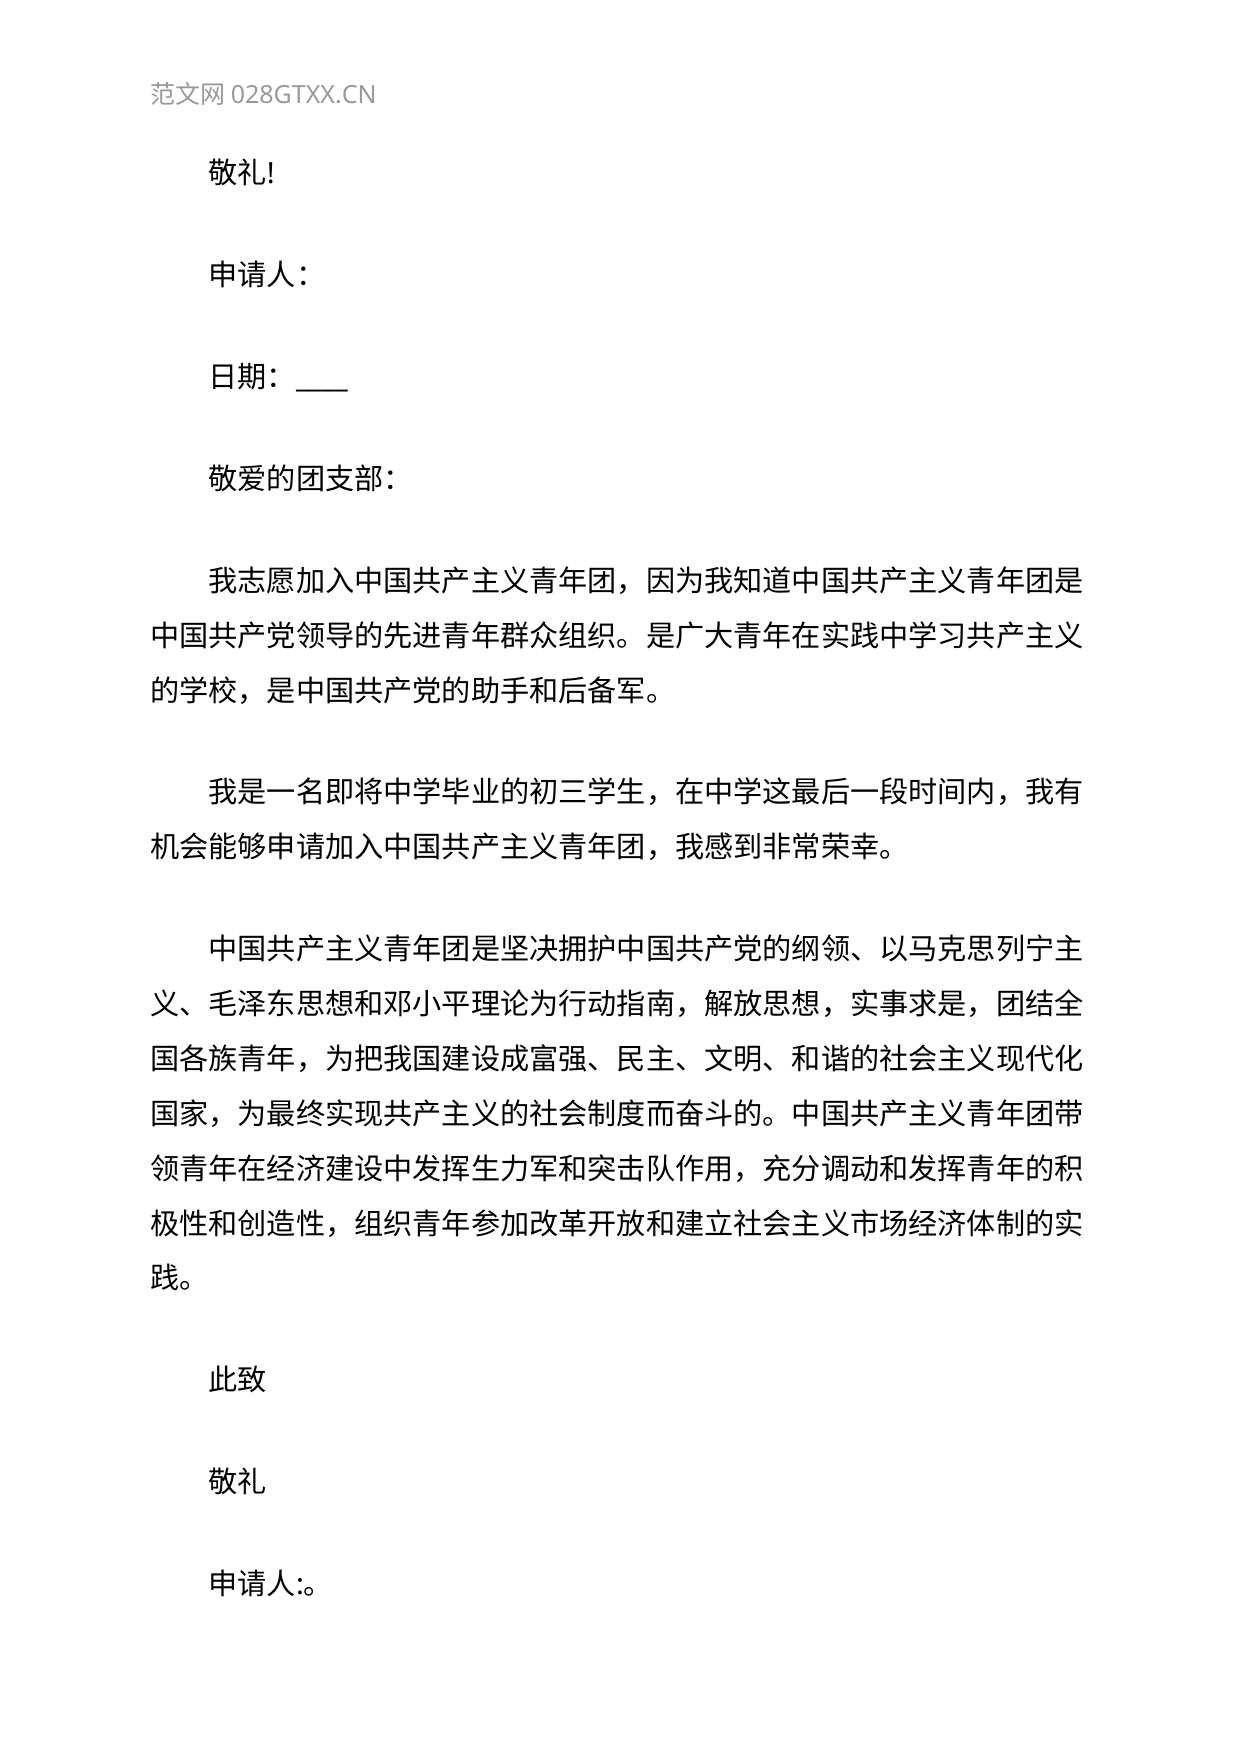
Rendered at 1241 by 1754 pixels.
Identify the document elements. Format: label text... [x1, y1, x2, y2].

text 申请人： [150, 252, 1090, 294]
text 中国共产主义青年团是坚决拥护中国共产党的纲领、以马克思列宁主义、毛泽东思想和邓小平理论为行动指南，解放思想，实事求是，团结全国各族青年，为把我国建设成富强、民主、文明、和谐的社会主义现代化国家，为最终实现共产主义的社会制度而奋斗的。中国共产主义青年团带领青年在经济建设中发挥生力军和突击队作用，充分调动和发挥青年的积极性和创造性，组织青年参加改革开放和建立社会主义市场经济体制的实践。 [150, 926, 1090, 1297]
text 敬礼 [150, 1459, 1090, 1501]
text 敬礼! [150, 150, 1090, 192]
text 我志愿加入中国共产主义青年团，因为我知道中国共产主义青年团是中国共产党领导的先进青年群众组织。是广大青年在实践中学习共产主义的学校，是中国共产党的助手和后备军。 [150, 557, 1090, 709]
text 敬爱的团支部： [150, 456, 1090, 498]
text 此致 [150, 1357, 1090, 1399]
text 申请人:。 [150, 1560, 1090, 1603]
text 日期：____ [150, 354, 1090, 396]
text 我是一名即将中学毕业的初三学生，在中学这最后一段时间内，我有机会能够申请加入中国共产主义青年团，我感到非常荣幸。 [150, 769, 1090, 866]
